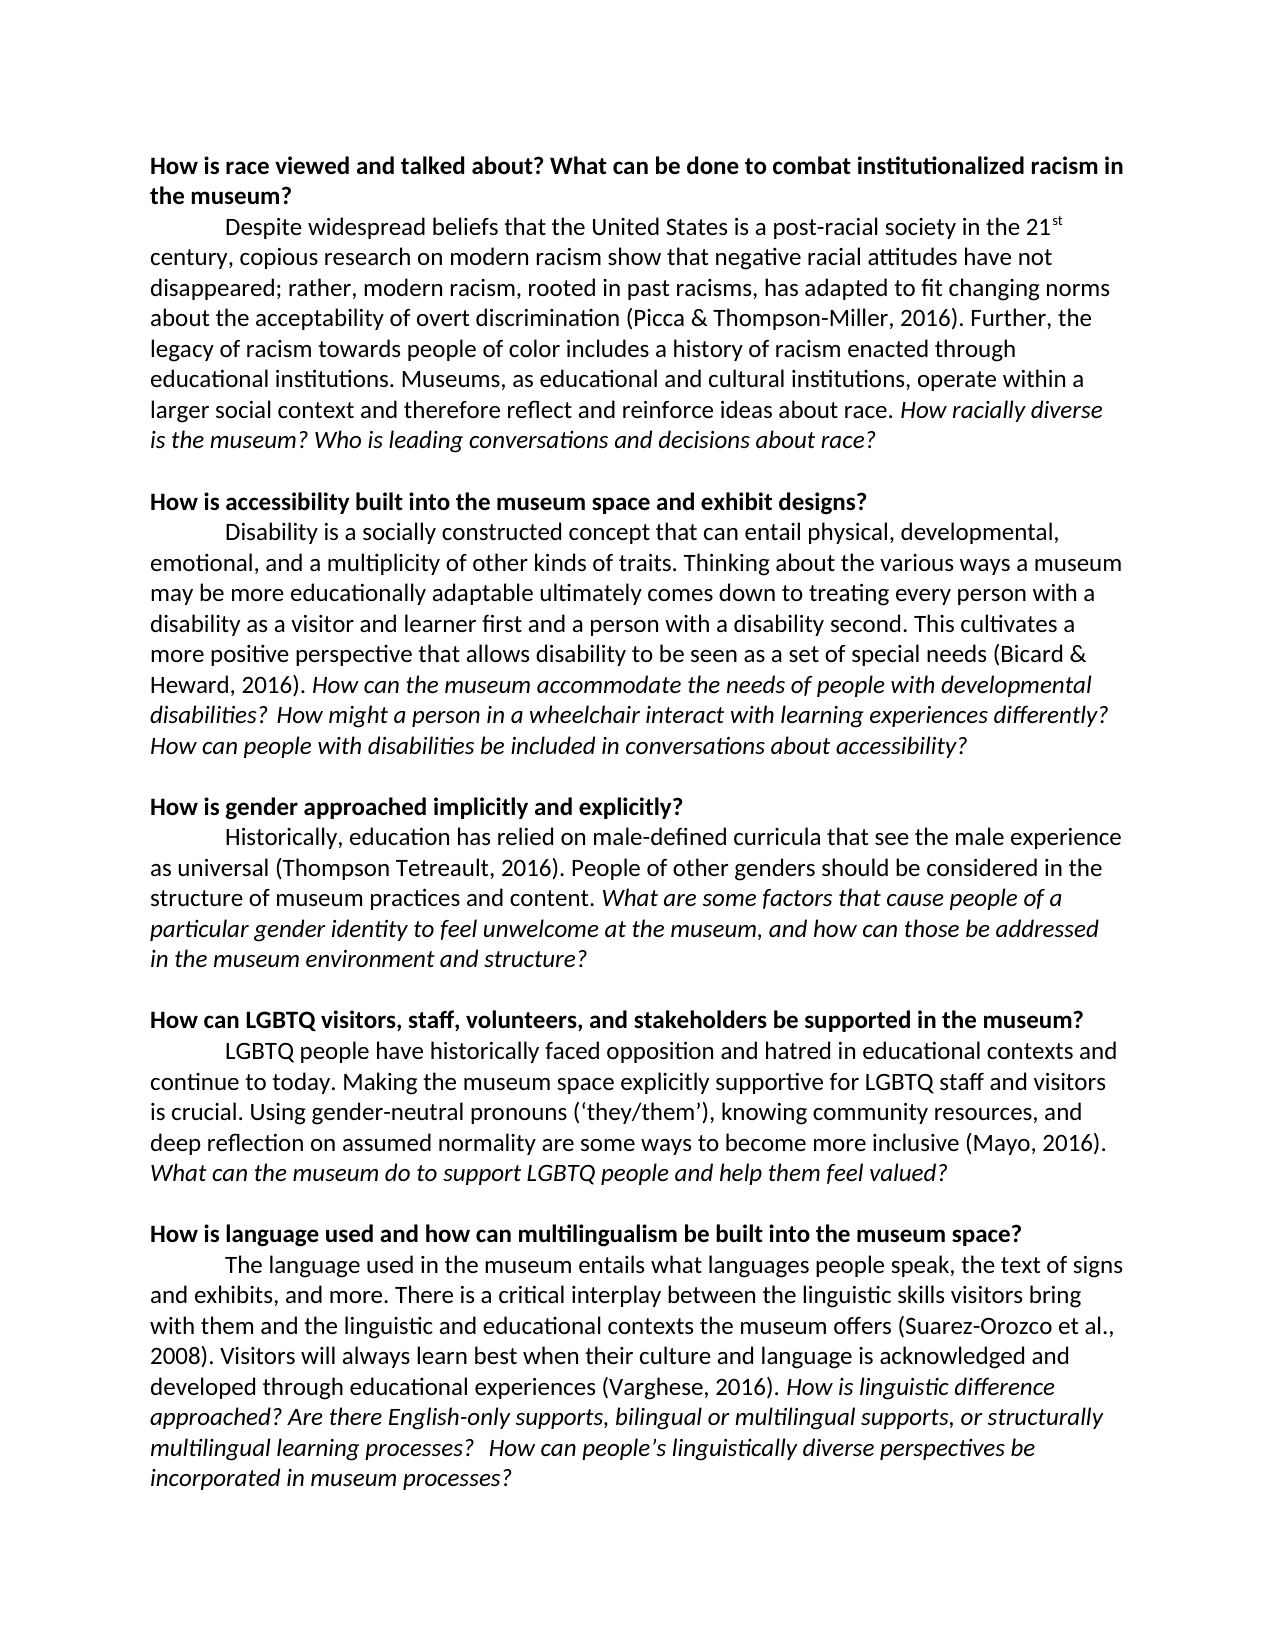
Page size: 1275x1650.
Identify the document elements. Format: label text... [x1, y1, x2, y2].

text How is race viewed and talked about? What can be done to combat institutionalized racism in the museum? [150, 150, 1125, 211]
text Despite widespread beliefs that the United States is a post-racial society in the 21st century, copious research on modern racism show that negative racial attitudes have not disappeared; rather, modern racism, rooted in past racisms, has adapted to fit changing norms about the acceptability of overt discrimination (Picca & Thompson-Miller, 2016). Further, the legacy of racism towards people of color includes a history of racism enacted through educational institutions. Museums, as educational and cultural institutions, operate within a larger social context and therefore reflect and reinforce ideas about race. How racially diverse is the museum? Who is leading conversations and decisions about race? [150, 211, 1125, 455]
text Historically, education has relied on male-defined curricula that see the male experience as universal (Thompson Tetreault, 2016). People of other genders should be considered in the structure of museum practices and content. What are some factors that cause people of a particular gender identity to feel unwelcome at the museum, and how can those be addressed in the museum environment and structure? [150, 821, 1125, 974]
text How is gender approached implicitly and explicitly? [150, 791, 1125, 821]
text How is language used and how can multilingualism be built into the museum space? [150, 1218, 1125, 1249]
text The language used in the museum entails what languages people speak, the text of signs and exhibits, and more. There is a critical interplay between the linguistic skills visitors bring with them and the linguistic and educational contexts the museum offers (Suarez-Orozco et al., 2008). Visitors will always learn best when their culture and language is acknowledged and developed through educational experiences (Varghese, 2016). How is linguistic difference approached? Are there English-only supports, bilingual or multilingual supports, or structurally multilingual learning processes? How can people’s linguistically diverse perspectives be incorporated in museum processes? [150, 1249, 1125, 1493]
text How is accessibility built into the museum space and exhibit designs? [150, 486, 1125, 516]
text LGBTQ people have historically faced opposition and hatred in educational contexts and continue to today. Making the museum space explicitly supportive for LGBTQ staff and visitors is crucial. Using gender-neutral pronouns (‘they/them’), knowing community resources, and deep reflection on assumed normality are some ways to become more inclusive (Mayo, 2016). What can the museum do to support LGBTQ people and help them feel valued? [150, 1035, 1125, 1188]
text Disability is a socially constructed concept that can entail physical, developmental, emotional, and a multiplicity of other kinds of traits. Thinking about the various ways a museum may be more educationally adaptable ultimately comes down to treating every person with a disability as a visitor and learner first and a person with a disability second. This cultivates a more positive perspective that allows disability to be seen as a set of special needs (Bicard & Heward, 2016). How can the museum accommodate the needs of people with developmental disabilities? How might a person in a wheelchair interact with learning experiences differently? How can people with disabilities be included in conversations about accessibility? [150, 516, 1125, 760]
text How can LGBTQ visitors, staff, volunteers, and stakeholders be supported in the museum? [150, 1004, 1125, 1035]
